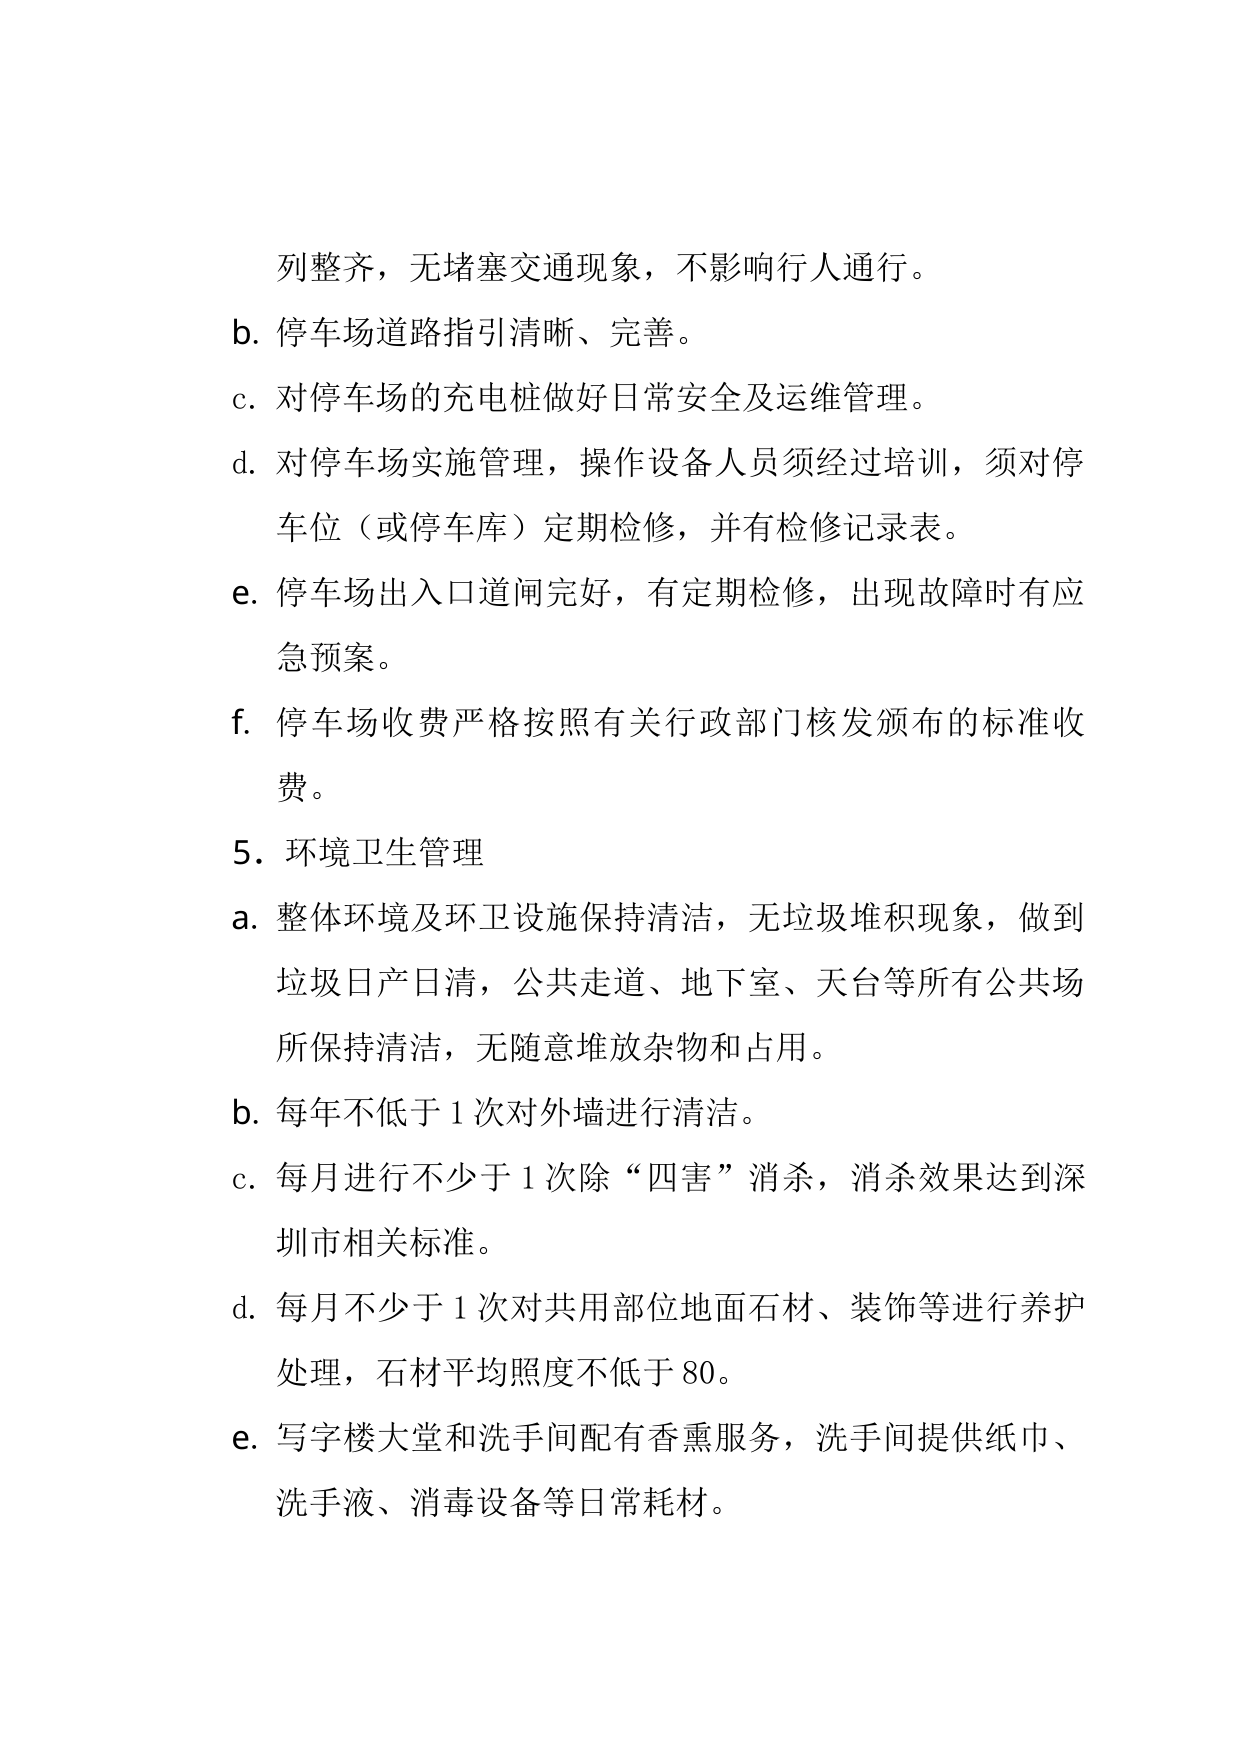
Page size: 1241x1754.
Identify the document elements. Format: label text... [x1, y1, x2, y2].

list 写字楼大堂和洗手间配有香熏服务，洗手间提供纸巾、洗手液、消毒设备等日常耗材。 [231, 1403, 1087, 1533]
list 对停车场实施管理，操作设备人员须经过培训，须对停车位（或停车库）定期检修，并有检修记录表。 [231, 428, 1087, 558]
list 停车场收费严格按照有关行政部门核发颁布的标准收费。 [231, 688, 1087, 818]
list 每月进行不少于1次除“四害”消杀，消杀效果达到深圳市相关标准。 [231, 1143, 1087, 1273]
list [231, 233, 1087, 298]
list 每月不少于1次对共用部位地面石材、装饰等进行养护处理，石材平均照度不低于80。 [231, 1273, 1087, 1403]
list 环境卫生管理 [165, 818, 1087, 883]
list 整体环境及环卫设施保持清洁，无垃圾堆积现象，做到垃圾日产日清，公共走道、地下室、天台等所有公共场所保持清洁，无随意堆放杂物和占用。 [231, 883, 1087, 1078]
list 停车场出入口道闸完好，有定期检修，出现故障时有应急预案。 [231, 558, 1087, 688]
list 停车场道路指引清晰、完善。 [231, 298, 1087, 363]
list 每年不低于1次对外墙进行清洁。 [231, 1078, 1087, 1143]
list 对停车场的充电桩做好日常安全及运维管理。 [231, 363, 1087, 428]
